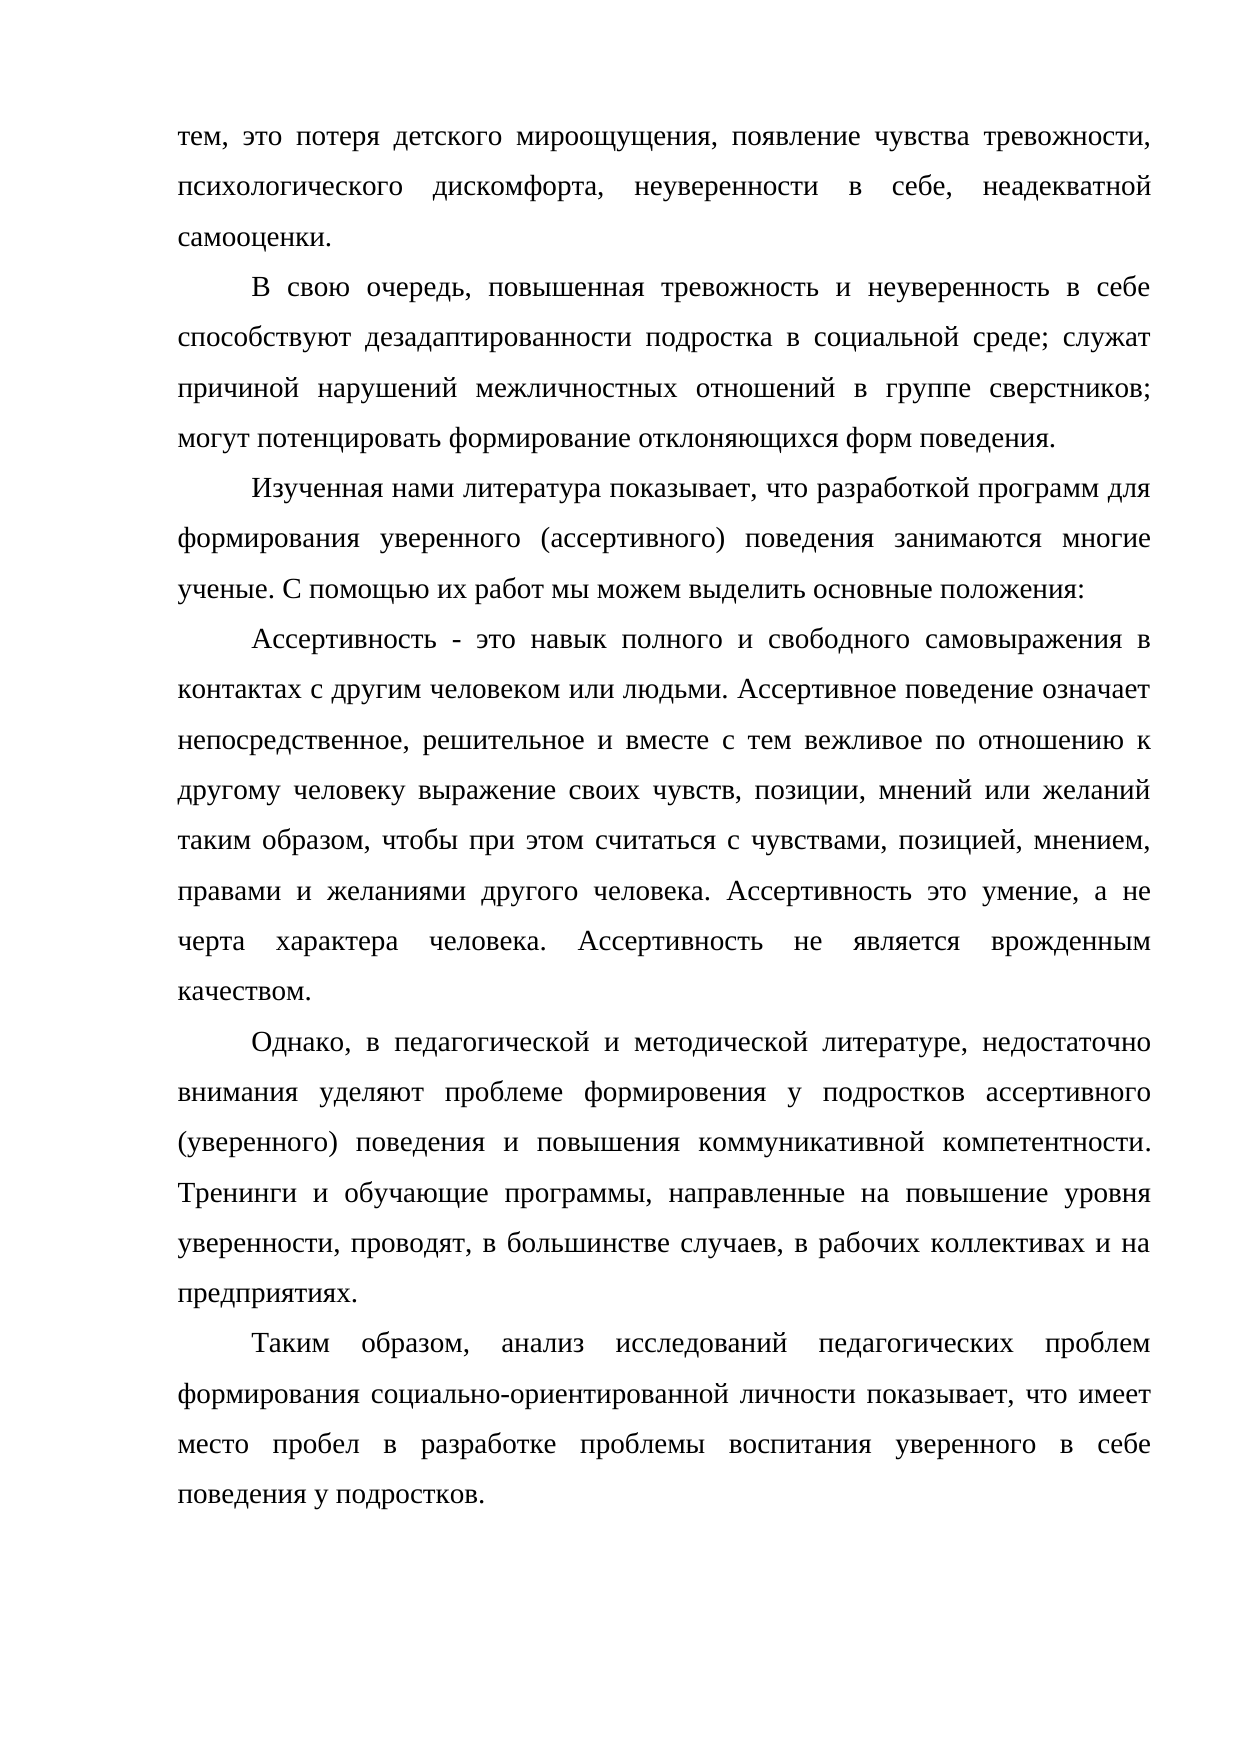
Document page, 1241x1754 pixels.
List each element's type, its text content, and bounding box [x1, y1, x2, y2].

text Изученная нами литература показывает, что разработкой программ для формирования уверенного (ассертивного) поведения занимаются многие ученые. С помощью их работ мы можем выделить основные положения: [177, 470, 1152, 604]
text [177, 118, 1152, 252]
text Ассертивность - это навык полного и свободного самовыражения в контактах с другим человеком или людьми. Ассертивное поведение означает непосредственное, решительное и вместе с тем вежливое по отношению к другому человеку выражение своих чувств, позиции, мнений или желаний таким образом, чтобы при этом считаться с чувствами, позицией, мнением, правами и желаниями другого человека. Ассертивность это умение, а не черта характера человека. Ассертивность не является врожденным качеством. [177, 621, 1152, 1007]
text Таким образом, анализ исследований педагогических проблем формирования социально-ориентированной личности показывает, что имеет место пробел в разработке проблемы воспитания уверенного в себе поведения у подростков. [177, 1326, 1152, 1510]
text Однако, в педагогической и методической литературе, недостаточно внимания уделяют проблеме формировения у подростков ассертивного (уверенного) поведения и повышения коммуникативной компетентности. Тренинги и обучающие программы, направленные на повышение уровня уверенности, проводят, в большинстве случаев, в рабочих коллективах и на предприятиях. [177, 1024, 1152, 1309]
text В свою очередь, повышенная тревожность и неуверенность в себе способствуют дезадаптированности подростка в социальной среде; служат причиной нарушений межличностных отношений в группе сверстников; могут потенцировать формирование отклоняющихся форм поведения. [177, 269, 1152, 453]
